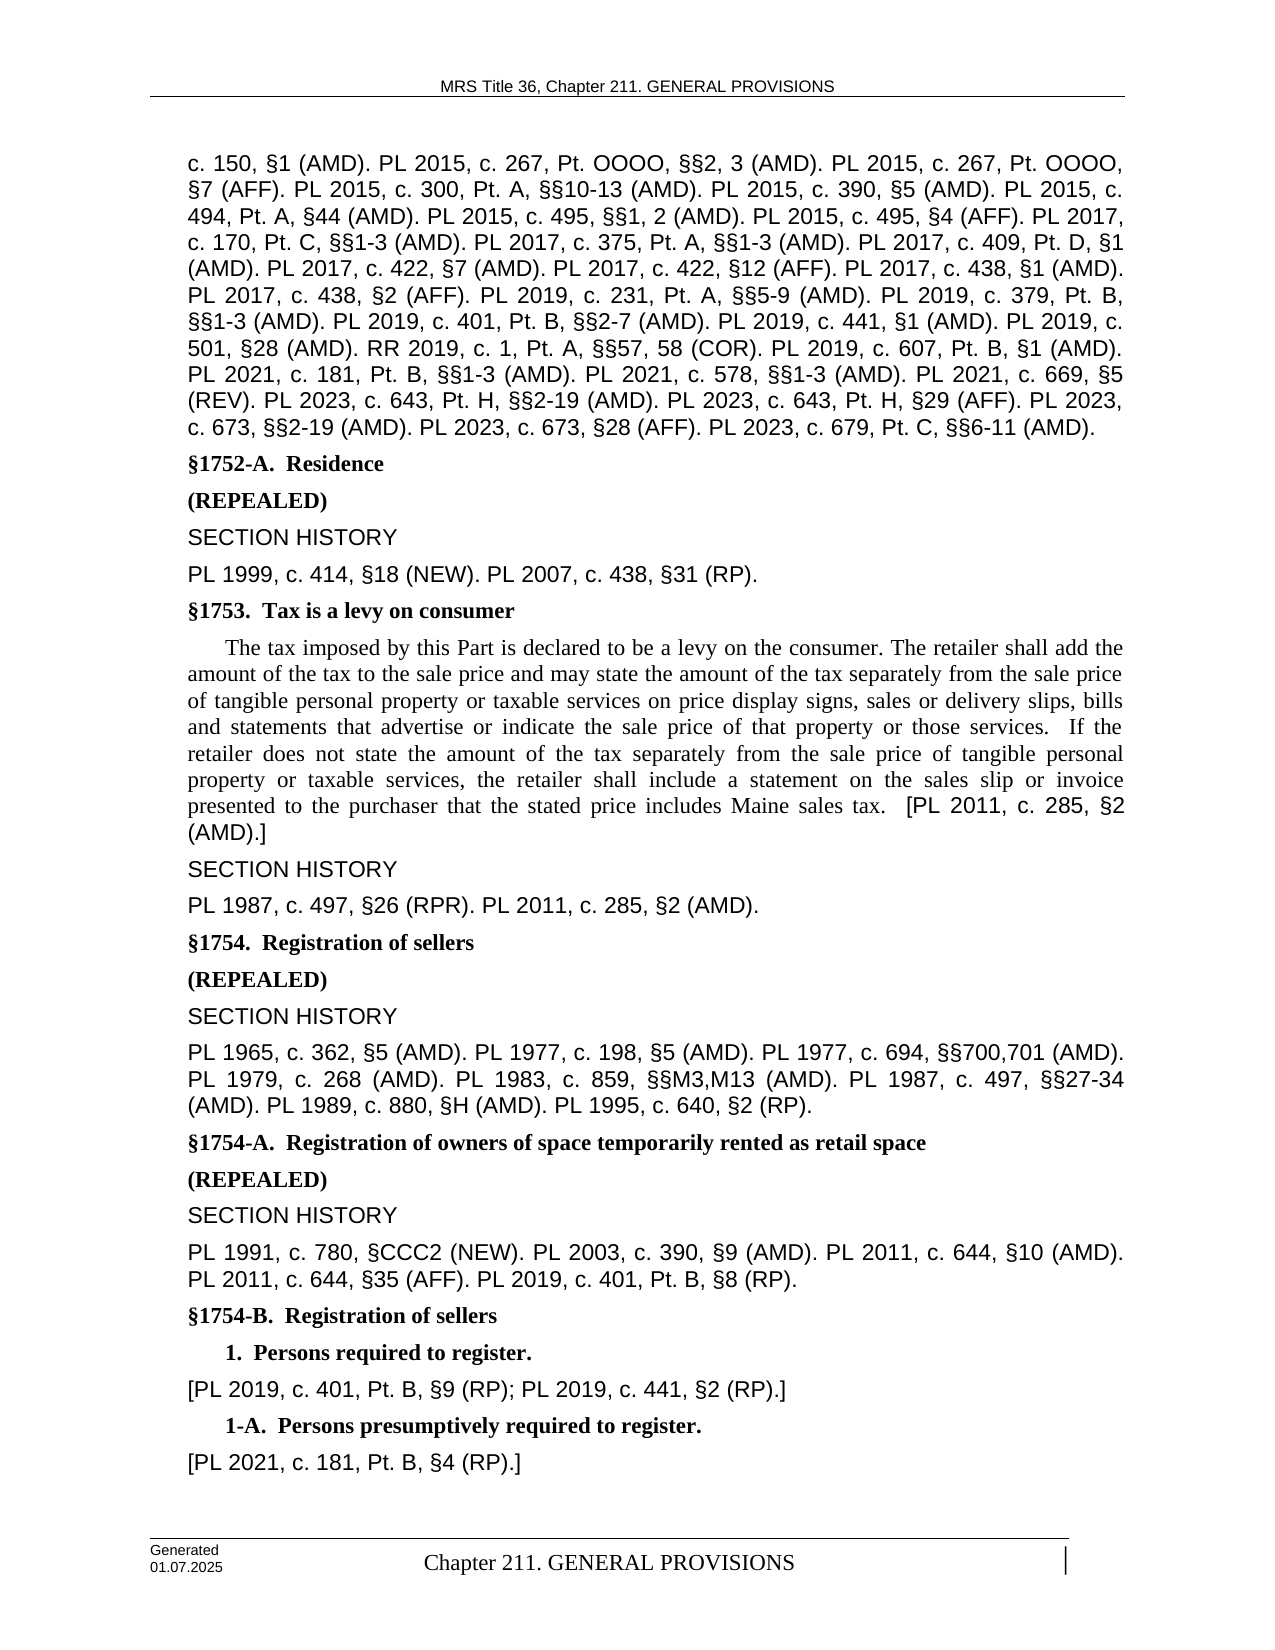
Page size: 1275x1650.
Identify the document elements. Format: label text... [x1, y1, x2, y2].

text SECTION HISTORY [187, 524, 1125, 550]
text The tax imposed by this Part is declared to be a levy on the consumer. The retailer shall add the amount of the tax to the sale price and may state the amount of the tax separately from the sale price of tangible personal property or taxable services on price display signs, sales or delivery slips, bills and statements that advertise or indicate the sale price of that property or those services. If the retailer does not state the amount of the tax separately from the sale price of tangible personal property or taxable services, the retailer shall include a statement on the sales slip or invoice presented to the purchaser that the stated price includes Maine sales tax. [PL 2011, c. 285, §2 (AMD).] [187, 634, 1125, 845]
text (REPEALED) [187, 1166, 1125, 1192]
text PL 1991, c. 780, §CCC2 (NEW). PL 2003, c. 390, §9 (AMD). PL 2011, c. 644, §10 (AMD). PL 2011, c. 644, §35 (AFF). PL 2019, c. 401, Pt. B, §8 (RP). [187, 1239, 1125, 1292]
text §1754-A. Registration of owners of space temporarily rented as retail space [187, 1129, 1125, 1155]
text (REPEALED) [187, 487, 1125, 513]
text SECTION HISTORY [187, 1202, 1125, 1229]
text §1754. Registration of sellers [187, 929, 1125, 955]
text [187, 150, 1125, 440]
text [PL 2021, c. 181, Pt. B, §4 (RP).] [187, 1449, 1125, 1476]
text (REPEALED) [187, 966, 1125, 992]
text PL 1999, c. 414, §18 (NEW). PL 2007, c. 438, §31 (RP). [187, 561, 1125, 587]
text 1. Persons required to register. [187, 1339, 1125, 1365]
text PL 1987, c. 497, §26 (RPR). PL 2011, c. 285, §2 (AMD). [187, 892, 1125, 919]
text [PL 2019, c. 401, Pt. B, §9 (RP); PL 2019, c. 441, §2 (RP).] [187, 1376, 1125, 1402]
text SECTION HISTORY [187, 1003, 1125, 1029]
text §1752-A. Residence [187, 450, 1125, 477]
text §1753. Tax is a levy on consumer [187, 597, 1125, 624]
text SECTION HISTORY [187, 856, 1125, 882]
text PL 1965, c. 362, §5 (AMD). PL 1977, c. 198, §5 (AMD). PL 1977, c. 694, §§700,701 (AMD). PL 1979, c. 268 (AMD). PL 1983, c. 859, §§M3,M13 (AMD). PL 1987, c. 497, §§27-34 (AMD). PL 1989, c. 880, §H (AMD). PL 1995, c. 640, §2 (RP). [187, 1039, 1125, 1118]
text §1754-B. Registration of sellers [187, 1302, 1125, 1329]
text 1-A. Persons presumptively required to register. [187, 1413, 1125, 1439]
